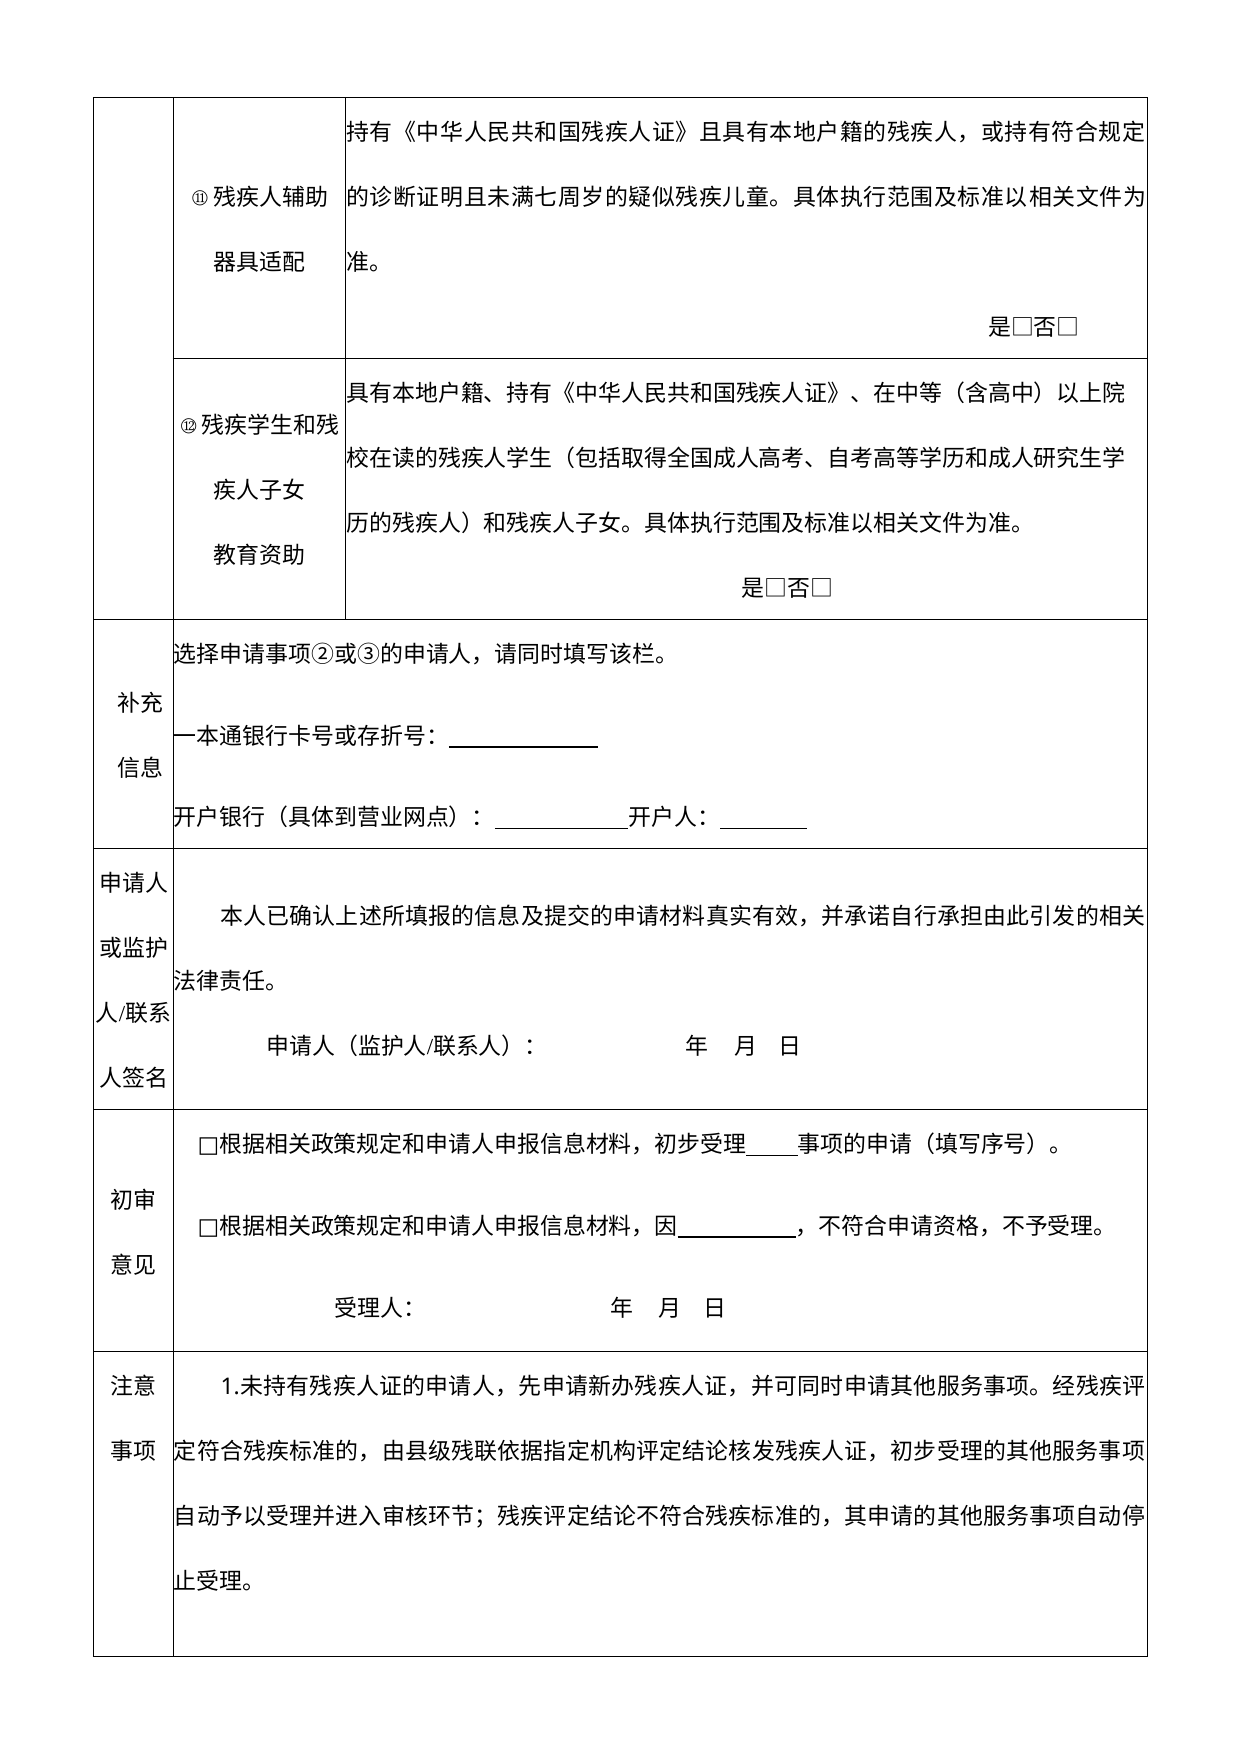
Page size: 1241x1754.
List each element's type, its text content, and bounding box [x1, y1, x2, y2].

table_cell 持有《中华人民共和国残疾人证》且具有本地户籍的残疾人，或持有符合规定的诊断证明且未满七周岁的疑似残疾儿童。具体执行范围及标准以相关文件为准。 是□否□ [346, 98, 1147, 358]
table_cell 注意 事项 [94, 1352, 173, 1656]
table_cell 选择申请事项②或③的申请人，请同时填写该栏。 一本通银行卡号或存折号： 开户银行（具体到营业网点）： 开户人： [174, 620, 1147, 848]
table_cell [174, 1352, 1147, 1656]
table_cell ⑫残疾学生和残疾人子女 教育资助 [174, 359, 345, 619]
table_cell 申请人或监护人/联系人签名 [94, 849, 173, 1109]
table_cell □根据相关政策规定和申请人申报信息材料，初步受理 事项的申请（填写序号）。 □根据相关政策规定和申请人申报信息材料，因 ，不符合申请资格，不予受理。 受理人： 年 月 日 [174, 1110, 1147, 1351]
table_cell 初审 意见 [94, 1110, 173, 1351]
table_cell 本人已确认上述所填报的信息及提交的申请材料真实有效，并承诺自行承担由此引发的相关法律责任。 申请人（监护人/联系人）： 年 月 日 [174, 849, 1147, 1109]
table_cell 补充 信息 [94, 620, 173, 848]
table_cell 具有本地户籍、持有《中华人民共和国残疾人证》、在中等（含高中）以上院校在读的残疾人学生（包括取得全国成人高考、自考高等学历和成人研究生学历的残疾人）和残疾人子女。具体执行范围及标准以相关文件为准。 是□否□ [346, 359, 1147, 619]
table_cell ⑪残疾人辅助 器具适配 [174, 98, 345, 358]
